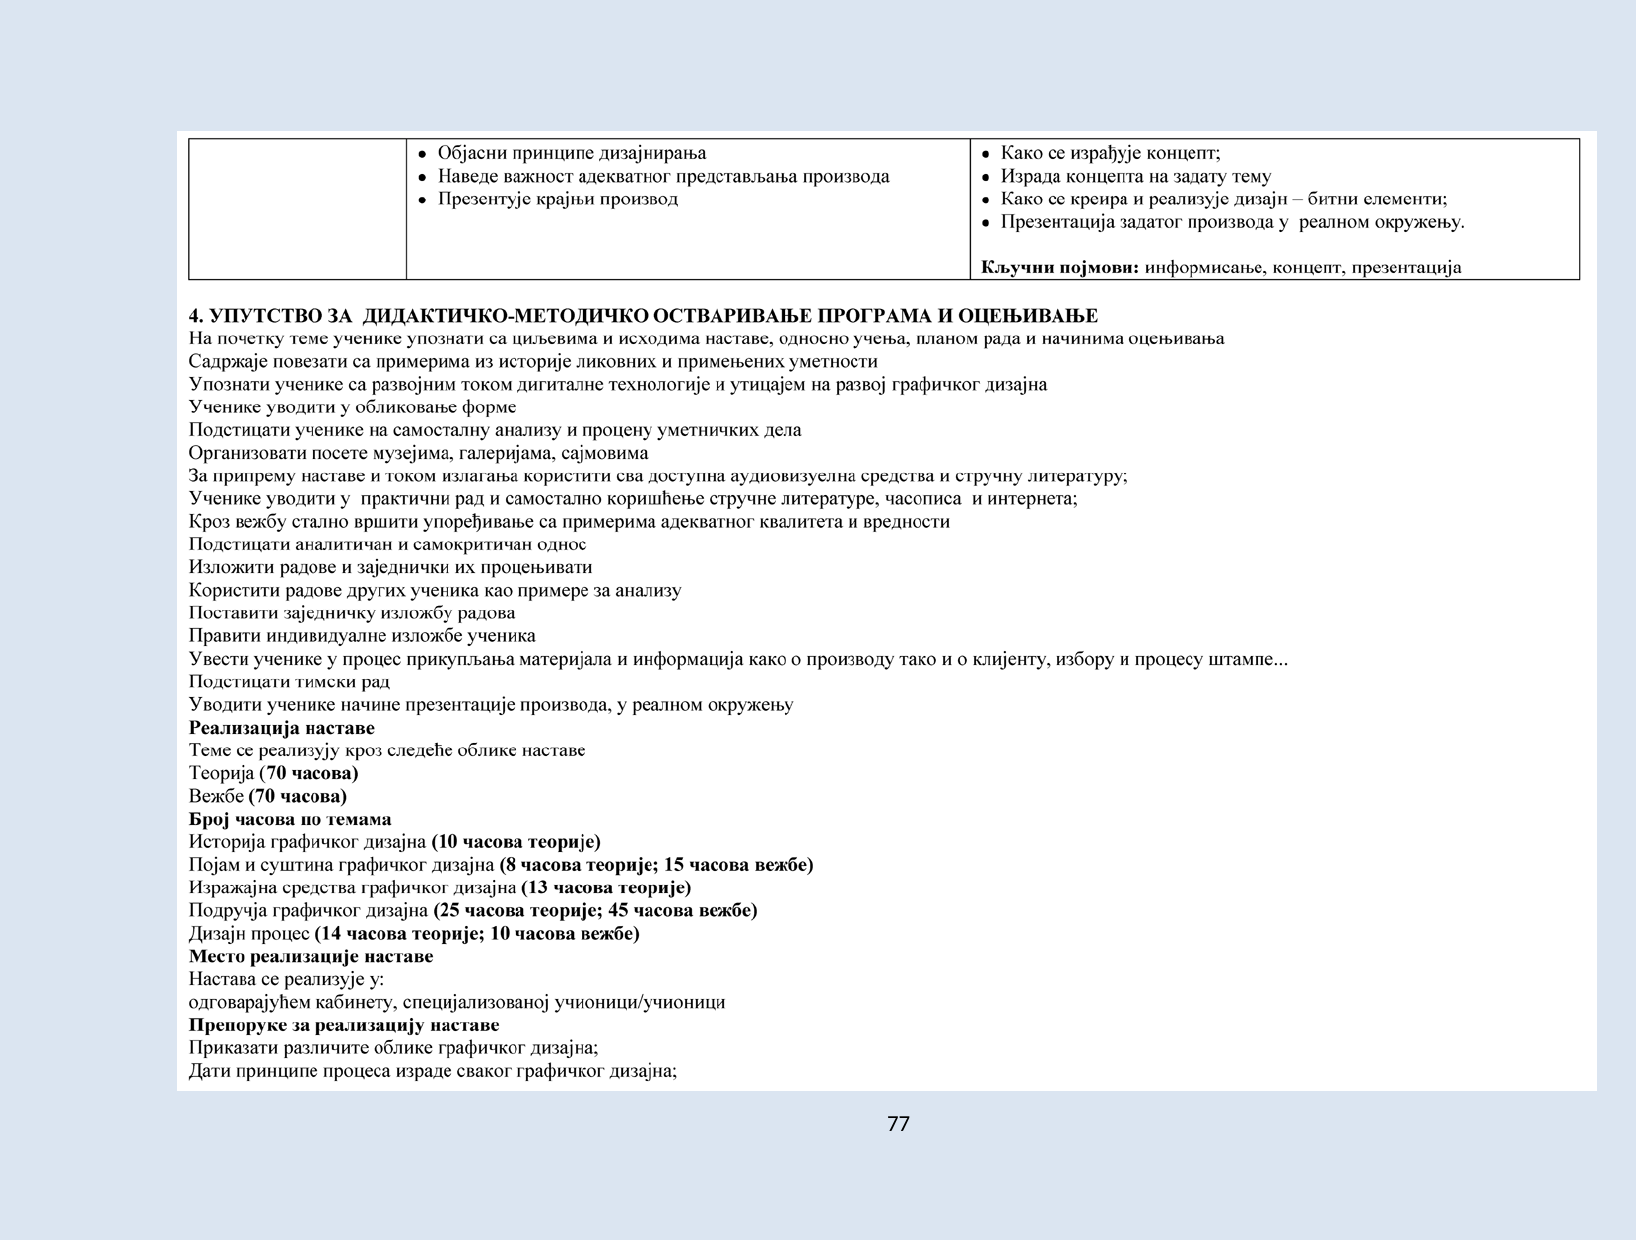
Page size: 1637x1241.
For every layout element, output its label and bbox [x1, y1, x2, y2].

picture [177, 131, 1597, 1091]
